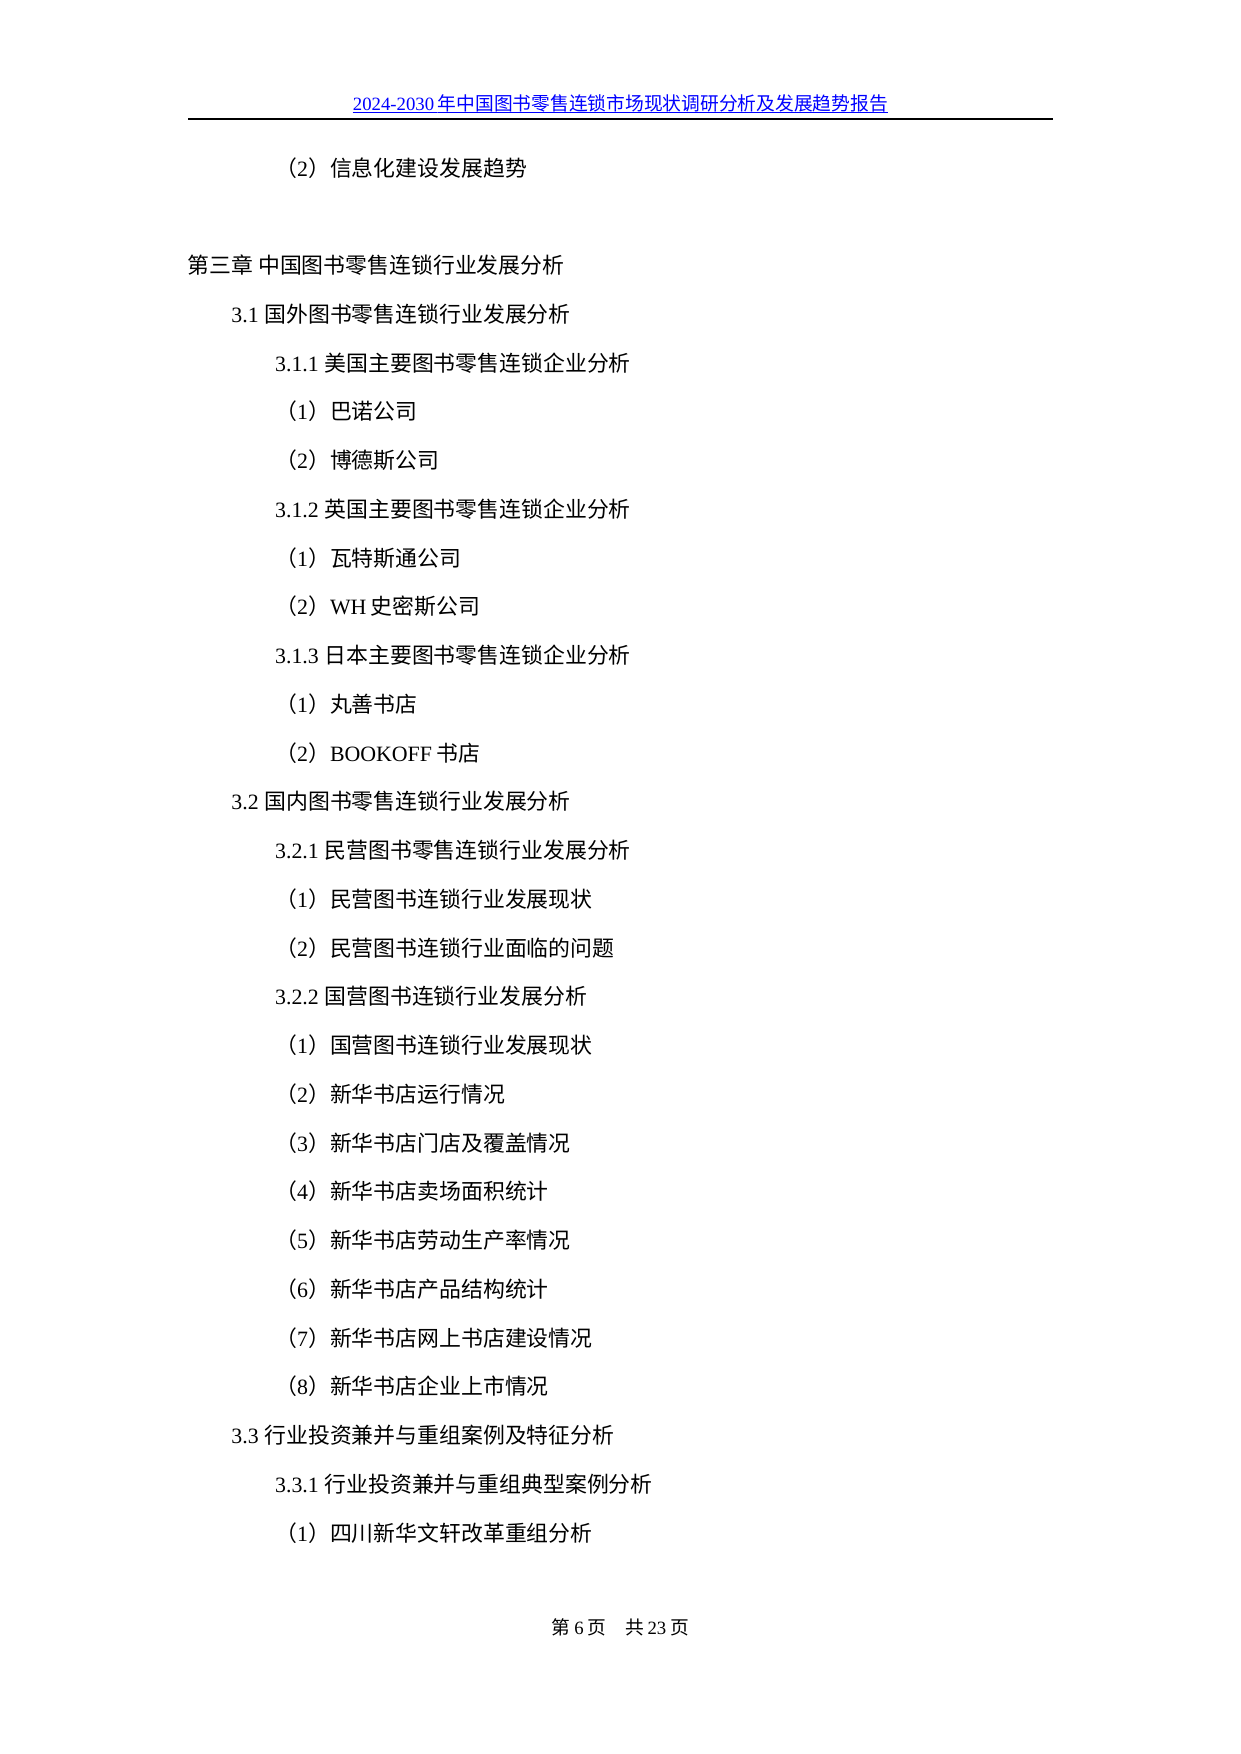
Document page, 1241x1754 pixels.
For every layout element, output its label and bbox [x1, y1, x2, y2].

text [187, 150, 1053, 1548]
